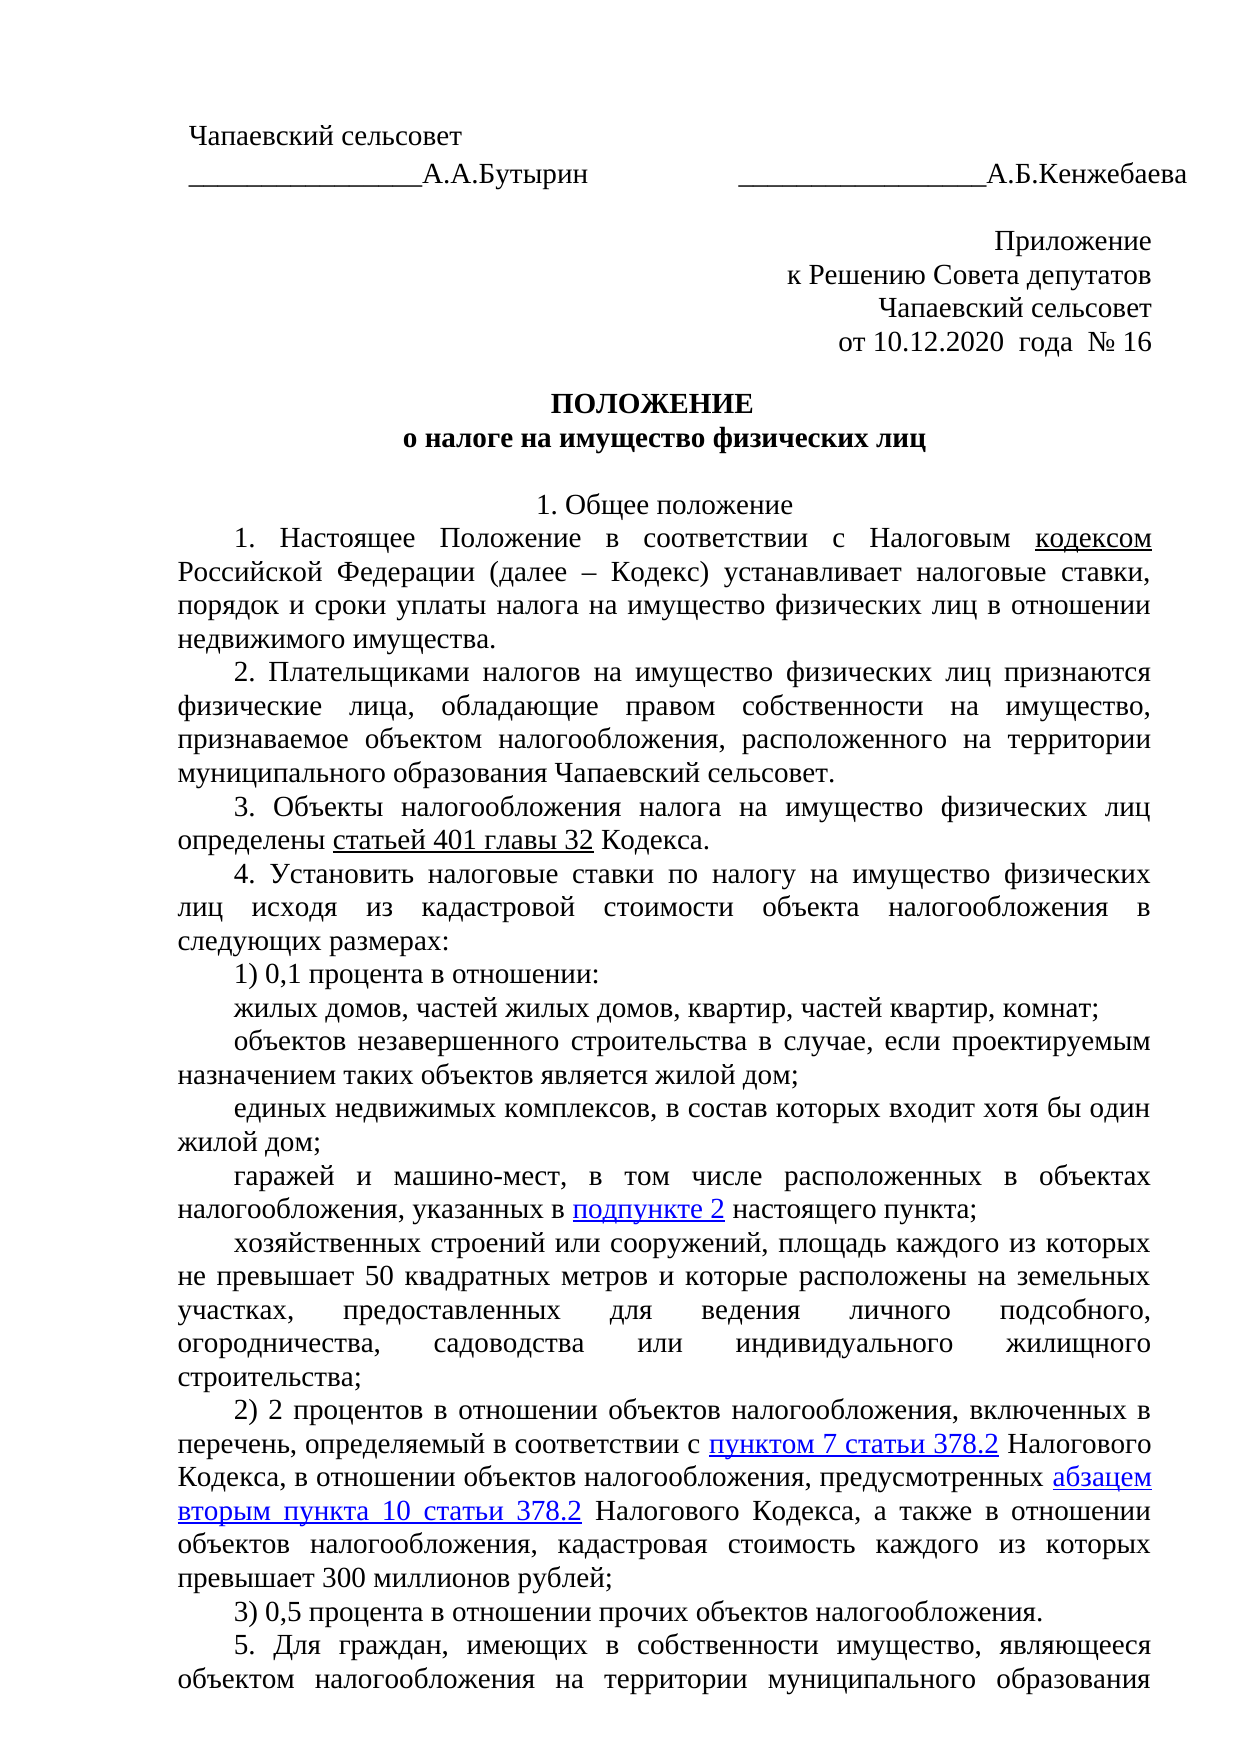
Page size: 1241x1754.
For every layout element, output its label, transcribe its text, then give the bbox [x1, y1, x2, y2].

text от 10.12.2020 года № 16 [177, 324, 1152, 357]
title о налоге на имущество физических лиц [177, 420, 1152, 453]
text к Решению Совета депутатов [177, 257, 1152, 290]
text 3) 0,5 процента в отношении прочих объектов налогообложения. [177, 1594, 1152, 1627]
text 2. Плательщиками налогов на имущество физических лиц признаются физические лица, обладающие правом собственности на имущество, признаваемое объектом налогообложения, расположенного на территории муниципального образования Чапаевский сельсовет. [177, 654, 1152, 789]
text объектов незавершенного строительства в случае, если проектируемым назначением таких объектов является жилой дом; [177, 1023, 1152, 1091]
text Приложение [177, 223, 1152, 257]
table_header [177, 118, 691, 194]
text гаражей и машино-мест, в том числе расположенных в объектах налогообложения, указанных в подпункте 2 настоящего пункта; [177, 1158, 1152, 1225]
text 1) 0,1 процента в отношении: [177, 956, 1152, 990]
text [177, 1627, 1152, 1694]
text 3. Объекты налогообложения налога на имущество физических лиц определены статьей 401 главы 32 Кодекса. [177, 789, 1152, 856]
text 2) 2 процентов в отношении объектов налогообложения, включенных в перечень, определяемый в соответствии с пунктом 7 статьи 378.2 Налогового Кодекса, в отношении объектов налогообложения, предусмотренных абзацем вторым пункта 10 статьи 378.2 Налогового Кодекса, а также в отношении объектов налогообложения, кадастровая стоимость каждого из которых превышает 300 миллионов рублей; [177, 1392, 1152, 1594]
text 1. Настоящее Положение в соответствии с Налоговым кодексом Российской Федерации (далее – Кодекс) устанавливает налоговые ставки, порядок и сроки уплаты налога на имущество физических лиц в отношении недвижимого имущества. [177, 520, 1152, 654]
text единых недвижимых комплексов, в состав которых входит хотя бы один жилой дом; [177, 1091, 1152, 1158]
text 1. Общее положение [177, 487, 1152, 520]
text жилых домов, частей жилых домов, квартир, частей квартир, комнат; [177, 990, 1152, 1023]
text Чапаевский сельсовет [177, 290, 1152, 324]
text хозяйственных строений или сооружений, площадь каждого из которых не превышает 50 квадратных метров и которые расположены на земельных участках, предоставленных для ведения личного подсобного, огородничества, садоводства или индивидуального жилищного строительства; [177, 1225, 1152, 1392]
title ПОЛОЖЕНИЕ [177, 386, 1152, 420]
text 4. Установить налоговые ставки по налогу на имущество физических лиц исходя из кадастровой стоимости объекта налогообложения в следующих размерах: [177, 856, 1152, 956]
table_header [691, 118, 1204, 194]
